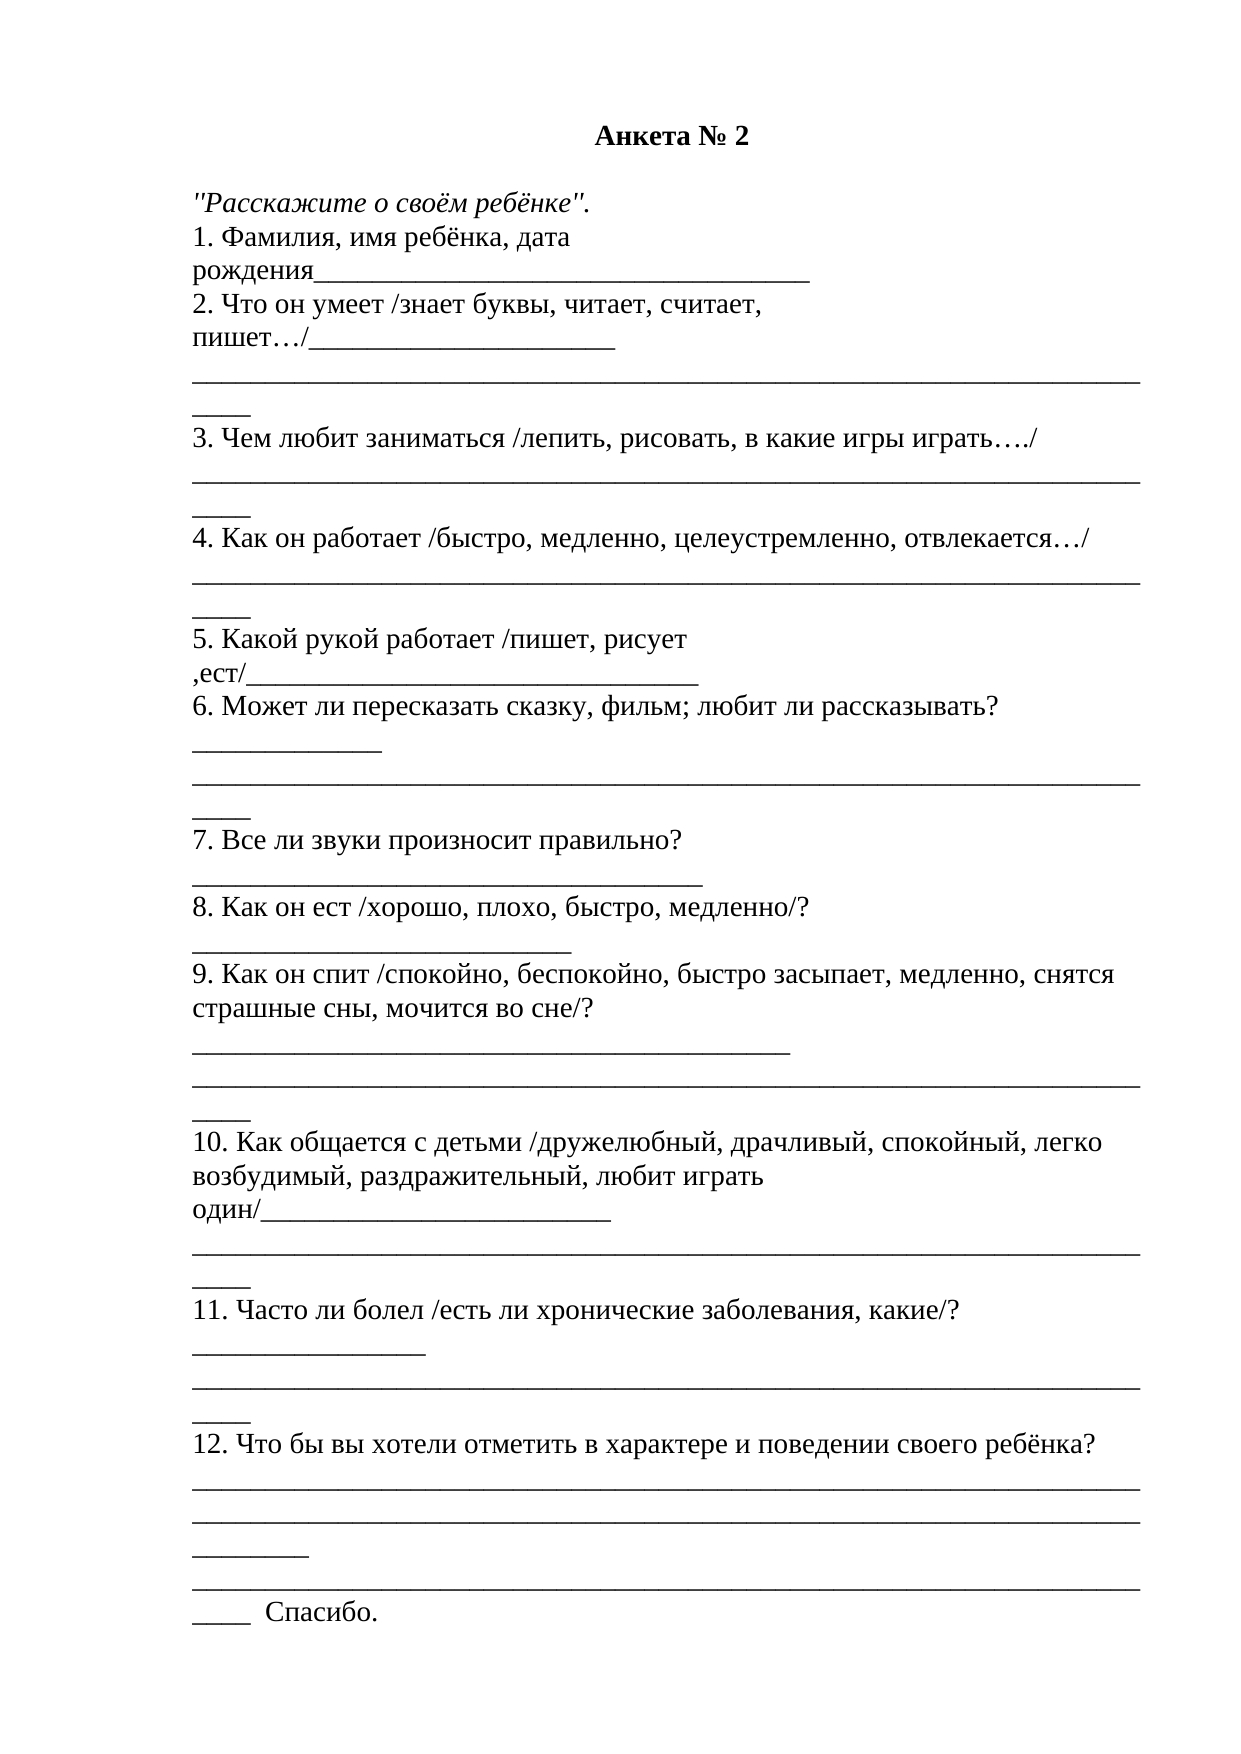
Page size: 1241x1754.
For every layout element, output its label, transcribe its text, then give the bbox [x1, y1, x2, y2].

text 3. Чем любит заниматься /лепить, рисовать, в какие игры играть…./ [192, 420, 1152, 453]
text 6. Может ли пересказать сказку, фильм; любит ли рассказывать?_____________ [192, 688, 1152, 755]
text 9. Как он спит /спокойно, беспокойно, быстро засыпает, медленно, снятся страшные сны, мочится во сне/?_________________________________________ [192, 957, 1152, 1057]
text _____________________________________________________________________ [192, 1057, 1152, 1124]
text _____________________________________________________________________ [192, 1359, 1152, 1426]
text 1. Фамилия, имя ребёнка, дата рождения__________________________________ [192, 219, 1152, 286]
text 11. Часто ли болел /есть ли хронические заболевания, какие/?________________ [192, 1292, 1152, 1359]
text 10. Как общается с детьми /дружелюбный, драчливый, спокойный, легко [192, 1124, 1152, 1158]
text __________________________________________________________________________________________________________________________________________ [192, 1460, 1152, 1560]
text _____________________________________________________________________ [192, 353, 1152, 420]
text 5. Какой рукой работает /пишет, рисует ,ест/_______________________________ [192, 621, 1152, 688]
text 8. Как он ест /хорошо, плохо, быстро, медленно/?__________________________ [192, 889, 1152, 957]
text ''Расскажите о своём ребёнке''. [192, 185, 1152, 219]
text _____________________________________________________________________ Спасибо. [192, 1560, 1152, 1627]
text _____________________________________________________________________ [192, 1225, 1152, 1292]
text _____________________________________________________________________ [192, 755, 1152, 822]
text 7. Все ли звуки произносит правильно?___________________________________ [192, 822, 1152, 889]
text Анкета № 2 [192, 118, 1152, 152]
text 4. Как он работает /быстро, медленно, целеустремленно, отвлекается…/ [192, 521, 1152, 554]
text _____________________________________________________________________ [192, 453, 1152, 521]
text возбудимый, раздражительный, любит играть один/________________________ [192, 1158, 1152, 1225]
text 2. Что он умеет /знает буквы, читает, считает, пишет…/_____________________ [192, 286, 1152, 353]
text 12. Что бы вы хотели отметить в характере и поведении своего ребёнка? [192, 1426, 1152, 1460]
text _____________________________________________________________________ [192, 554, 1152, 621]
